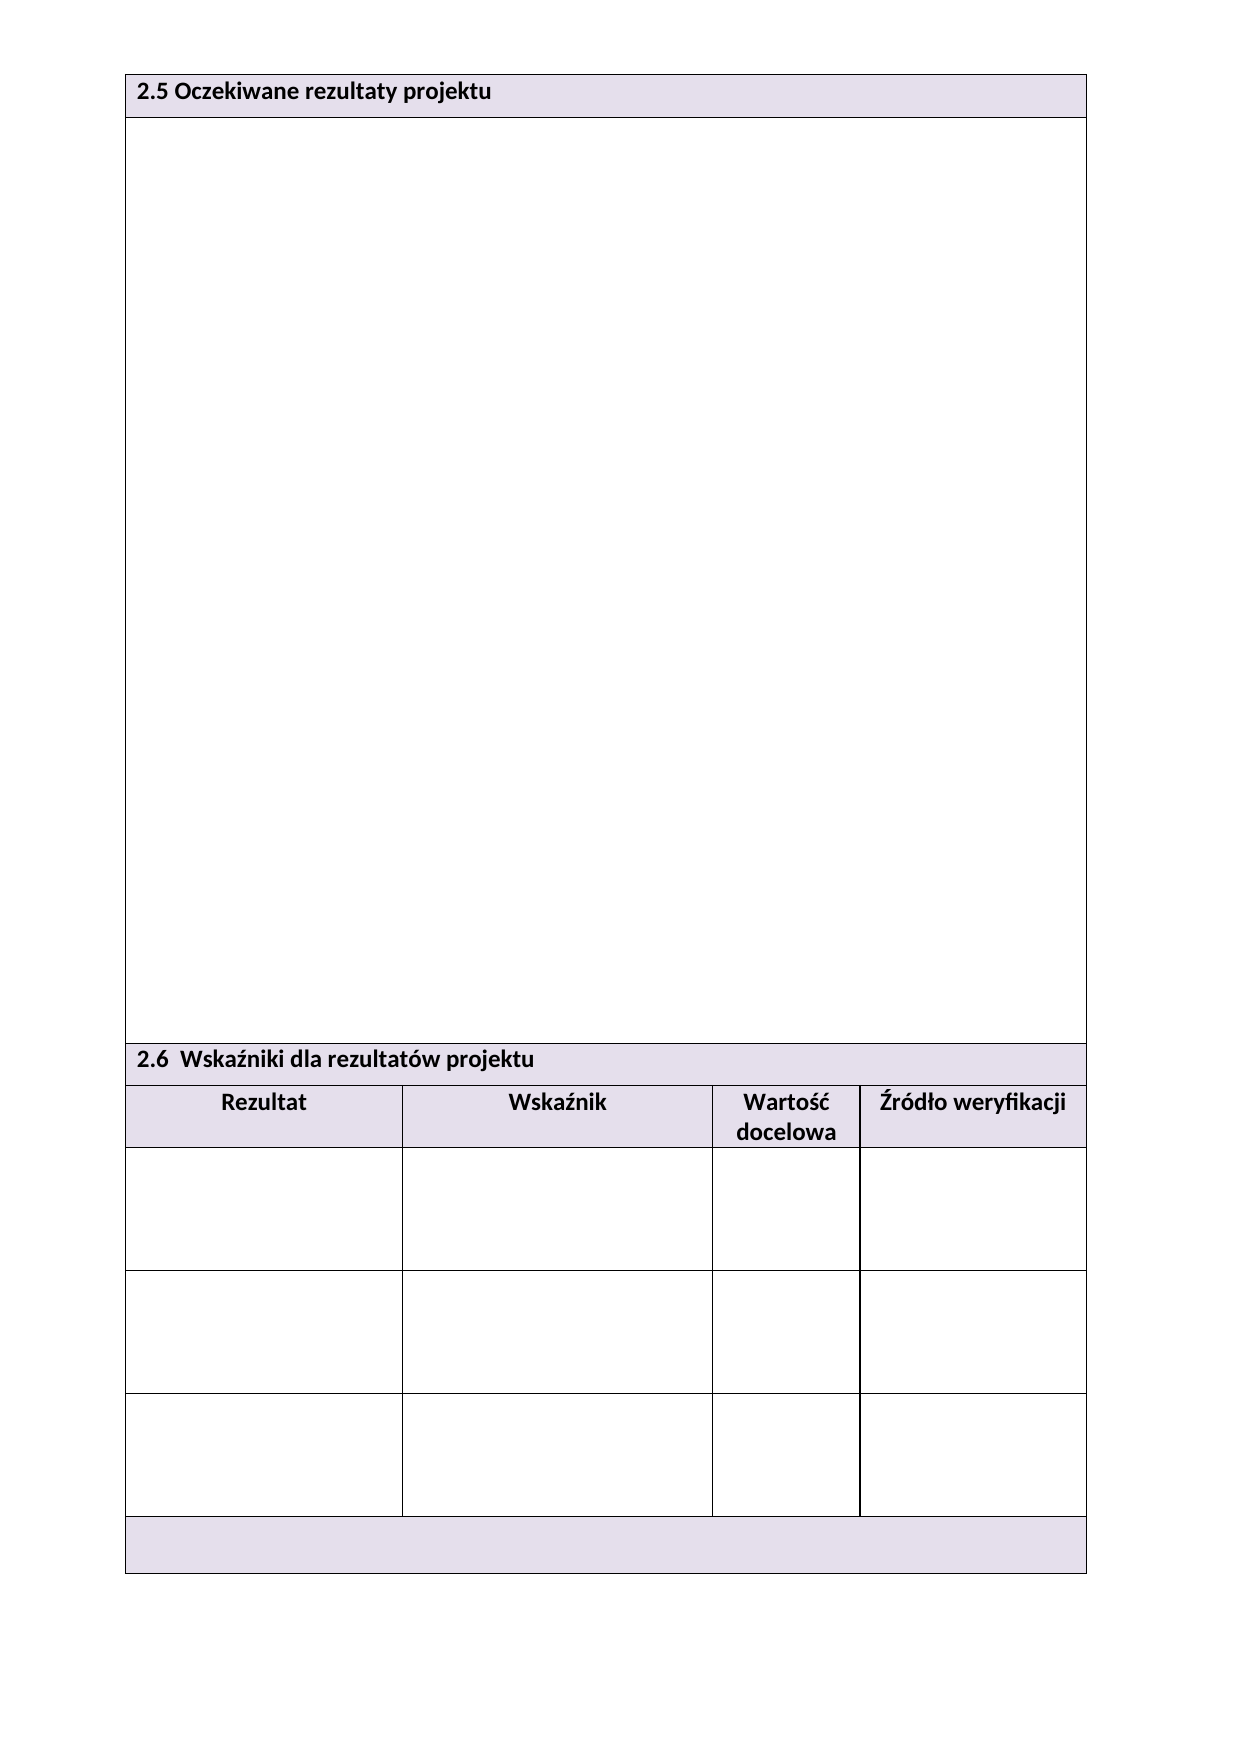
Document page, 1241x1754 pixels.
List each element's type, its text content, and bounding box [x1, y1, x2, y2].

table_cell Rezultat [126, 1086, 402, 1147]
table_cell [403, 1394, 712, 1516]
table_cell [861, 1394, 1086, 1516]
table_cell [861, 1148, 1086, 1270]
table_cell [403, 1271, 712, 1393]
table_cell Źródło weryfikacji [861, 1086, 1086, 1147]
table_cell [126, 118, 1086, 1042]
table_cell Wartość docelowa [713, 1086, 859, 1147]
table_cell [126, 1148, 402, 1270]
table_cell 2.6 Wskaźniki dla rezultatów projektu [126, 1044, 1086, 1085]
table_cell [713, 1394, 859, 1516]
table_cell [713, 1271, 859, 1393]
table_cell [126, 1271, 402, 1393]
table_cell [403, 1148, 712, 1270]
table_cell 2.5 Oczekiwane rezultaty projektu [126, 75, 1086, 117]
table_cell [126, 1394, 402, 1516]
table_cell Wskaźnik [403, 1086, 712, 1147]
table_cell [713, 1148, 859, 1270]
table_cell [861, 1271, 1086, 1393]
table_cell [126, 1517, 1086, 1573]
